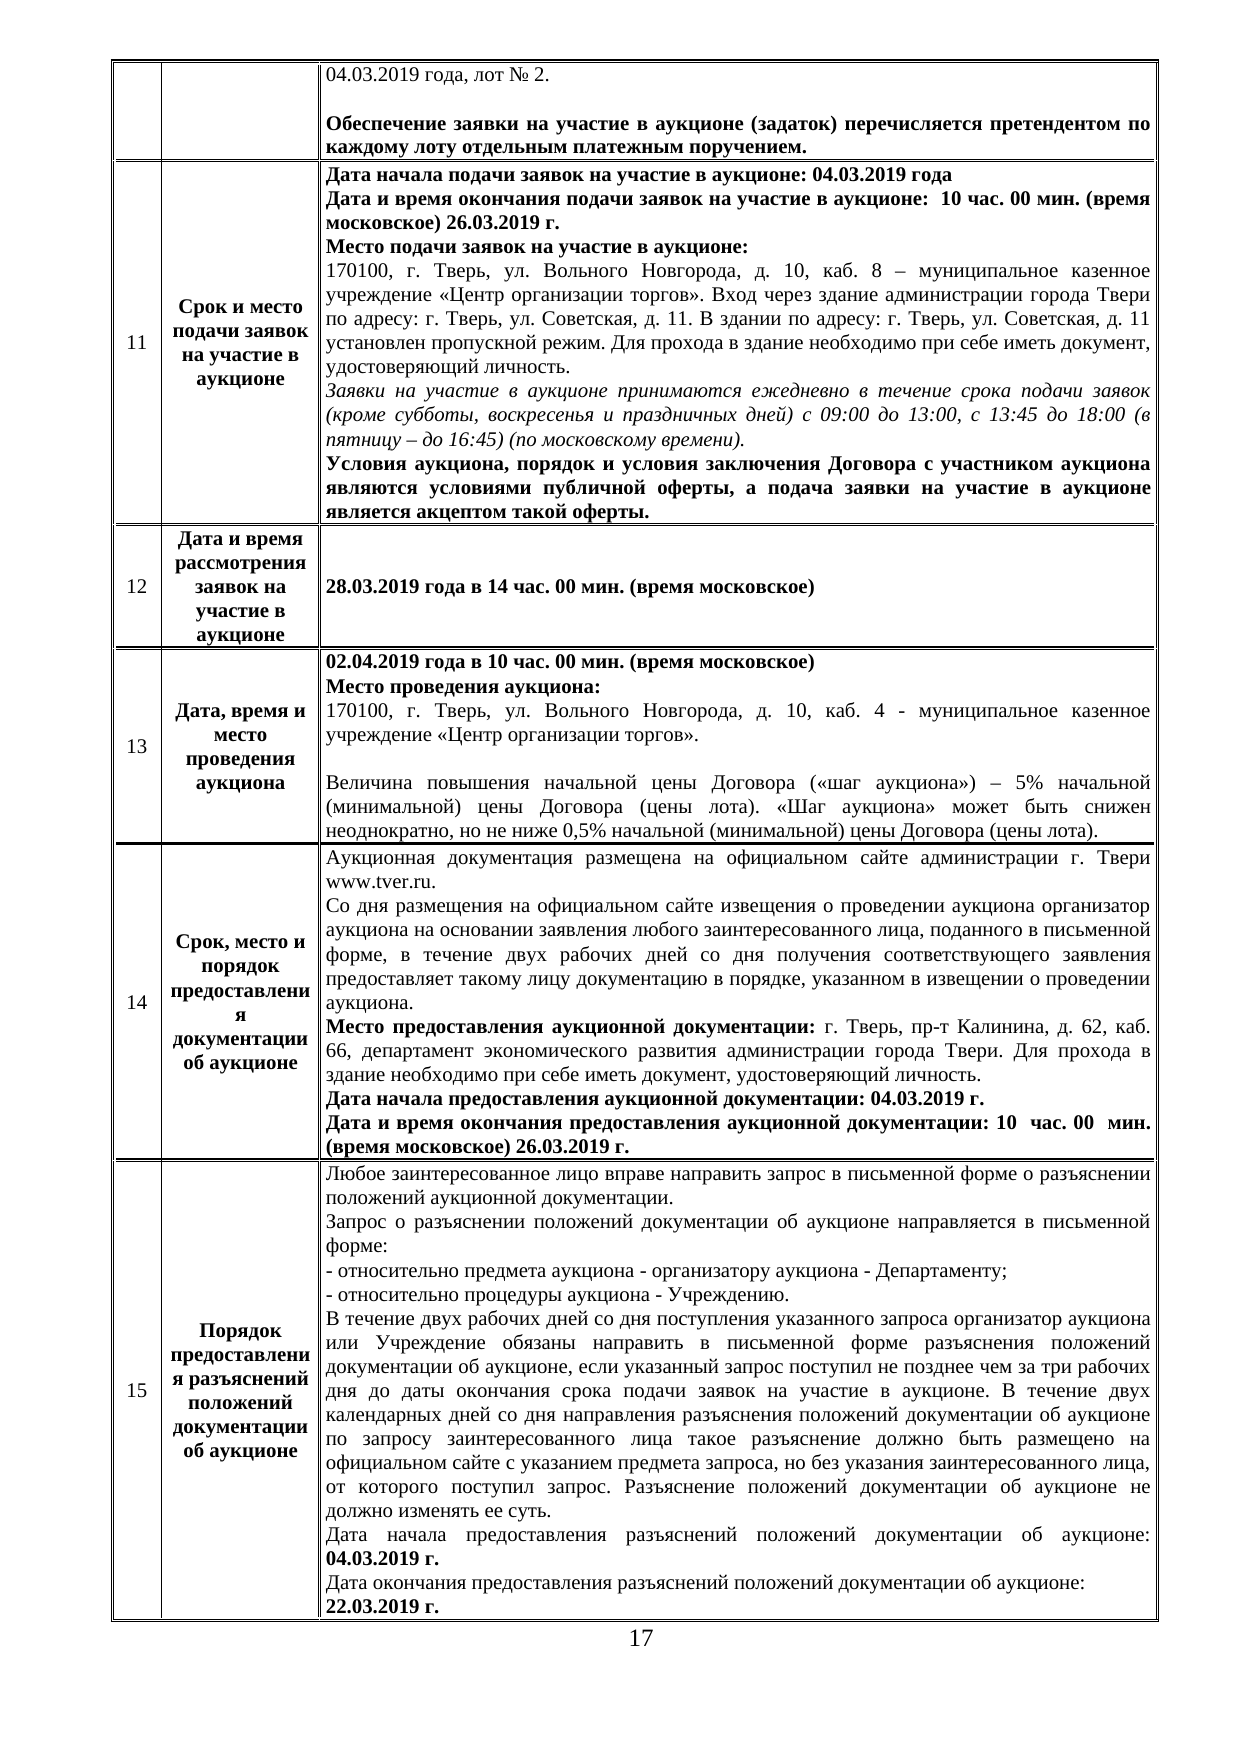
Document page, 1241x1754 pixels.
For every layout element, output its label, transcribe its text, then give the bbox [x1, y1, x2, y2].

table_cell 14 [114, 842, 161, 1158]
table_cell Дата начала подачи заявок на участие в аукционе: 04.03.2019 года Дата и время окончания подачи заявок на участие в аукционе: 10 час. 00 мин. (время московское) 26.03.2019 г. Место подачи заявок на участие в аукционе: 170100, г. Тверь, ул. Вольного Новгорода, д. 10, каб. 8 – муниципальное казенное учреждение «Центр организации торгов». Вход через здание администрации города Твери по адресу: г. Тверь, ул. Советская, д. 11. В здании по адресу: г. Тверь, ул. Советская, д. 11 установлен пропускной режим. Для прохода в здание необходимо при себе иметь документ, удостоверяющий личность. Заявки на участие в аукционе принимаются ежедневно в течение срока подачи заявок (кроме субботы, воскресенья и праздничных дней) с 09:00 до 13:00, с 13:45 до 18:00 (в пятницу – до 16:45) (по московскому времени). Условия аукциона, порядок и условия заключения Договора с участником аукциона являются условиями публичной оферты, а подача заявки на участие в аукционе является акцептом такой оферты. [321, 159, 1156, 523]
table_cell 02.04.2019 года в 10 час. 00 мин. (время московское) Место проведения аукциона: 170100, г. Тверь, ул. Вольного Новгорода, д. 10, каб. 4 - муниципальное казенное учреждение «Центр организации торгов». Величина повышения начальной цены Договора («шаг аукциона») – 5% начальной (минимальной) цены Договора (цены лота). «Шаг аукциона» может быть снижен неоднократно, но не ниже 0,5% начальной (минимальной) цены Договора (цены лота). [321, 646, 1156, 842]
table_cell Любое заинтересованное лицо вправе направить запрос в письменной форме о разъяснении положений аукционной документации. Запрос о разъяснении положений документации об аукционе направляется в письменной форме: - относительно предмета аукциона - организатору аукциона - Департаменту; - относительно процедуры аукциона - Учреждению. В течение двух рабочих дней со дня поступления указанного запроса организатор аукциона или Учреждение обязаны направить в письменной форме разъяснения положений документации об аукционе, если указанный запрос поступил не позднее чем за три рабочих дня до даты окончания срока подачи заявок на участие в аукционе. В течение двух календарных дней со дня направления разъяснения положений документации об аукционе по запросу заинтересованного лица такое разъяснение должно быть размещено на официальном сайте с указанием предмета запроса, но без указания заинтересованного лица, от которого поступил запрос. Разъяснение положений документации об аукционе не должно изменять ее суть. Дата начала предоставления разъяснений положений документации об аукционе: 04.03.2019 г. Дата окончания предоставления разъяснений положений документации об аукционе: 22.03.2019 г. [320, 1158, 1156, 1618]
table_cell Срок и место подачи заявок на участие в аукционе [162, 162, 318, 523]
table_cell Срок, место и порядок предоставления документации об аукционе [162, 845, 318, 1158]
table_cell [320, 63, 1156, 158]
table_cell 10 [114, 63, 161, 158]
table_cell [162, 63, 320, 158]
table_cell Дата и время рассмотрения заявок на участие в аукционе [162, 526, 318, 646]
table_cell 13 [114, 646, 161, 842]
table_cell 28.03.2019 года в 14 час. 00 мин. (время московское) [320, 523, 1157, 646]
table_cell 11 [114, 159, 161, 523]
table_cell Порядок предоставления разъяснений положений документации об аукционе [162, 1162, 320, 1618]
table_cell 12 [112, 523, 161, 646]
table_cell Дата, время и место проведения аукциона [162, 650, 318, 842]
table_cell Аукционная документация размещена на официальном сайте администрации г. Твери www.tver.ru. Со дня размещения на официальном сайте извещения о проведении аукциона организатор аукциона на основании заявления любого заинтересованного лица, поданного в письменной форме, в течение двух рабочих дней со дня получения соответствующего заявления предоставляет такому лицу документацию в порядке, указанном в извещении о проведении аукциона. Место предоставления аукционной документации: г. Тверь, пр-т Калинина, д. 62, каб. 66, департамент экономического развития администрации города Твери. Для прохода в здание необходимо при себе иметь документ, удостоверяющий личность. Дата начала предоставления аукционной документации: 04.03.2019 г. Дата и время окончания предоставления аукционной документации: 10 час. 00 мин. (время московское) 26.03.2019 г. [321, 842, 1156, 1158]
table_cell 15 [114, 1158, 161, 1618]
